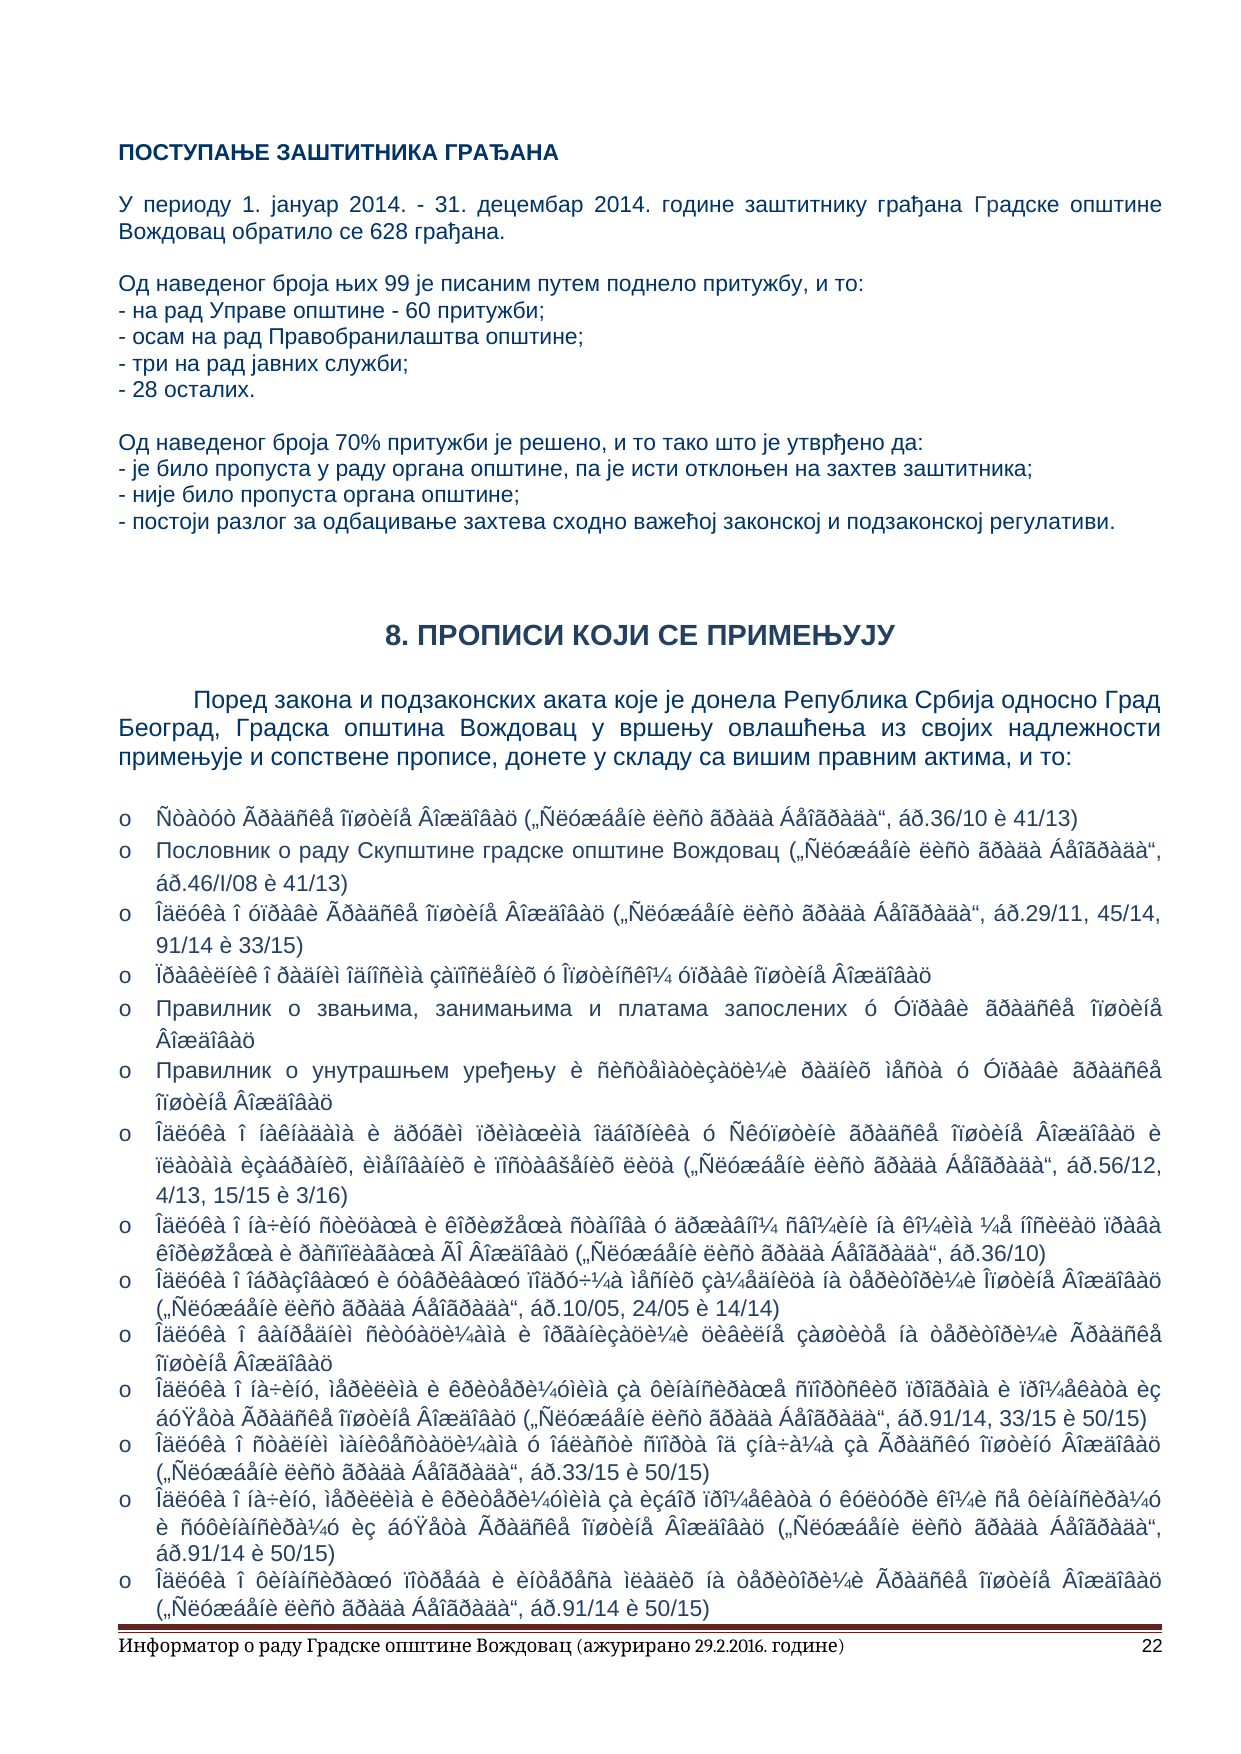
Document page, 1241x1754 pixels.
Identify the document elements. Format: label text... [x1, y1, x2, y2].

text - осам на рад Правобранилаштва општине; [118, 323, 1162, 349]
subtitle 8. ПРОПИСИ КОЈИ СЕ ПРИМЕЊУЈУ [118, 617, 1162, 651]
list Îäëóêà î ôèíàíñèðàœó ïîòðåáà è èíòåðåñà ìëàäèõ íà òåðèòîðè¼è Ãðàäñêå îïøòèíå Âîæäîâàö („Ñëóæáåíè ëèñò ãðàäà Áåîãðàäà“, áð.91/14 è 50/15) [118, 1567, 1162, 1621]
text Поред закона и подзаконских аката које је донела Република Србија односно Град Београд, Градска општина Вождовац у вршењу овлашћења из својих надлежности примењује и сопствене прописе, донете у складу са вишим правним актима, и то: [118, 684, 1162, 771]
list Правилник о унутрашњем уређењу è ñèñòåìàòèçàöè¼è ðàäíèõ ìåñòà ó Óïðàâè ãðàäñêå îïøòèíå Âîæäîâàö [118, 1057, 1162, 1116]
list Îäëóêà î ñòàëíèì ìàíèôåñòàöè¼àìà ó îáëàñòè ñïîðòà îä çíà÷à¼à çà Ãðàäñêó îïøòèíó Âîæäîâàö („Ñëóæáåíè ëèñò ãðàäà Áåîãðàäà“, áð.33/15 è 50/15) [118, 1431, 1162, 1486]
text - 28 осталих. [118, 376, 1162, 402]
list Îäëóêà î óïðàâè Ãðàäñêå îïøòèíå Âîæäîâàö („Ñëóæáåíè ëèñò ãðàäà Áåîãðàäà“, áð.29/11, 45/14, 91/14 è 33/15) [118, 900, 1162, 958]
list Îäëóêà î íàêíàäàìà è äðóãèì ïðèìàœèìà îäáîðíèêà ó Ñêóïøòèíè ãðàäñêå îïøòèíå Âîæäîâàö è ïëàòàìà èçàáðàíèõ, èìåíîâàíèõ è ïîñòàâšåíèõ ëèöà („Ñëóæáåíè ëèñò ãðàäà Áåîãðàäà“, áð.56/12, 4/13, 15/15 è 3/16) [118, 1119, 1162, 1208]
list Îäëóêà î íà÷èíó ñòèöàœà è êîðèøžåœà ñòàíîâà ó äðæàâíî¼ ñâî¼èíè íà êî¼èìà ¼å íîñèëàö ïðàâà êîðèøžåœà è ðàñïîëàãàœà ÃÎ Âîæäîâàö („Ñëóæáåíè ëèñò ãðàäà Áåîãðàäà“, áð.36/10) [118, 1212, 1162, 1267]
list Ñòàòóò Ãðàäñêå îïøòèíå Âîæäîâàö („Ñëóæáåíè ëèñò ãðàäà Áåîãðàäà“, áð.36/10 è 41/13) [118, 805, 1162, 833]
text - није било пропуста органа општине; [118, 481, 1162, 508]
text - три на рад јавних служби; [118, 349, 1162, 376]
text Од наведеног броја њих 99 је писаним путем поднело притужбу, и то: [118, 270, 1162, 297]
text Од наведеног броја 70% притужби је решено, и то тако што је утврђено да: [118, 428, 1162, 455]
list Îäëóêà î îáðàçîâàœó è óòâðèâàœó ïîäðó÷¼à ìåñíèõ çà¼åäíèöà íà òåðèòîðè¼è Îïøòèíå Âîæäîâàö („Ñëóæáåíè ëèñò ãðàäà Áåîãðàäà“, áð.10/05, 24/05 è 14/14) [118, 1267, 1162, 1321]
text ПОСТУПАЊЕ ЗАШТИТНИКА ГРАЂАНА [118, 139, 1162, 165]
list Пословник о раду Скупштине градске општине Вождовац („Ñëóæáåíè ëèñò ãðàäà Áåîãðàäà“, áð.46/I/08 è 41/13) [118, 837, 1162, 896]
text - на рад Управе општине - 60 притужби; [118, 297, 1162, 323]
list Правилник о звањима, занимањима и платама запослених ó Óïðàâè ãðàäñêå îïøòèíå Âîæäîâàö [118, 995, 1162, 1053]
list Îäëóêà î íà÷èíó, ìåðèëèìà è êðèòåðè¼óìèìà çà ôèíàíñèðàœå ñïîðòñêèõ ïðîãðàìà è ïðî¼åêàòà èç áóŸåòà Ãðàäñêå îïøòèíå Âîæäîâàö („Ñëóæáåíè ëèñò ãðàäà Áåîãðàäà“, áð.91/14, 33/15 è 50/15) [118, 1376, 1162, 1431]
list Ïðàâèëíèê î ðàäíèì îäíîñèìà çàïîñëåíèõ ó Îïøòèíñêî¼ óïðàâè îïøòèíå Âîæäîâàö [118, 962, 1162, 991]
text - је било пропуста у раду органа општине, па је исти отклоњен на захтев заштитника; [118, 455, 1162, 481]
text - постоји разлог за одбацивање захтева сходно важећој законској и подзаконској регулативи. [118, 508, 1162, 534]
text У периоду 1. јануар 2014. - 31. децембар 2014. године заштитнику грађана Градске општине Вождовац обратило се 628 грађана. [118, 191, 1162, 244]
list Îäëóêà î íà÷èíó, ìåðèëèìà è êðèòåðè¼óìèìà çà èçáîð ïðî¼åêàòà ó êóëòóðè êî¼è ñå ôèíàíñèðà¼ó è ñóôèíàíñèðà¼ó èç áóŸåòà Ãðàäñêå îïøòèíå Âîæäîâàö („Ñëóæáåíè ëèñò ãðàäà Áåîãðàäà“, áð.91/14 è 50/15) [118, 1486, 1162, 1567]
list Îäëóêà î âàíðåäíèì ñèòóàöè¼àìà è îðãàíèçàöè¼è öèâèëíå çàøòèòå íà òåðèòîðè¼è Ãðàäñêå îïøòèíå Âîæäîâàö [118, 1321, 1162, 1376]
